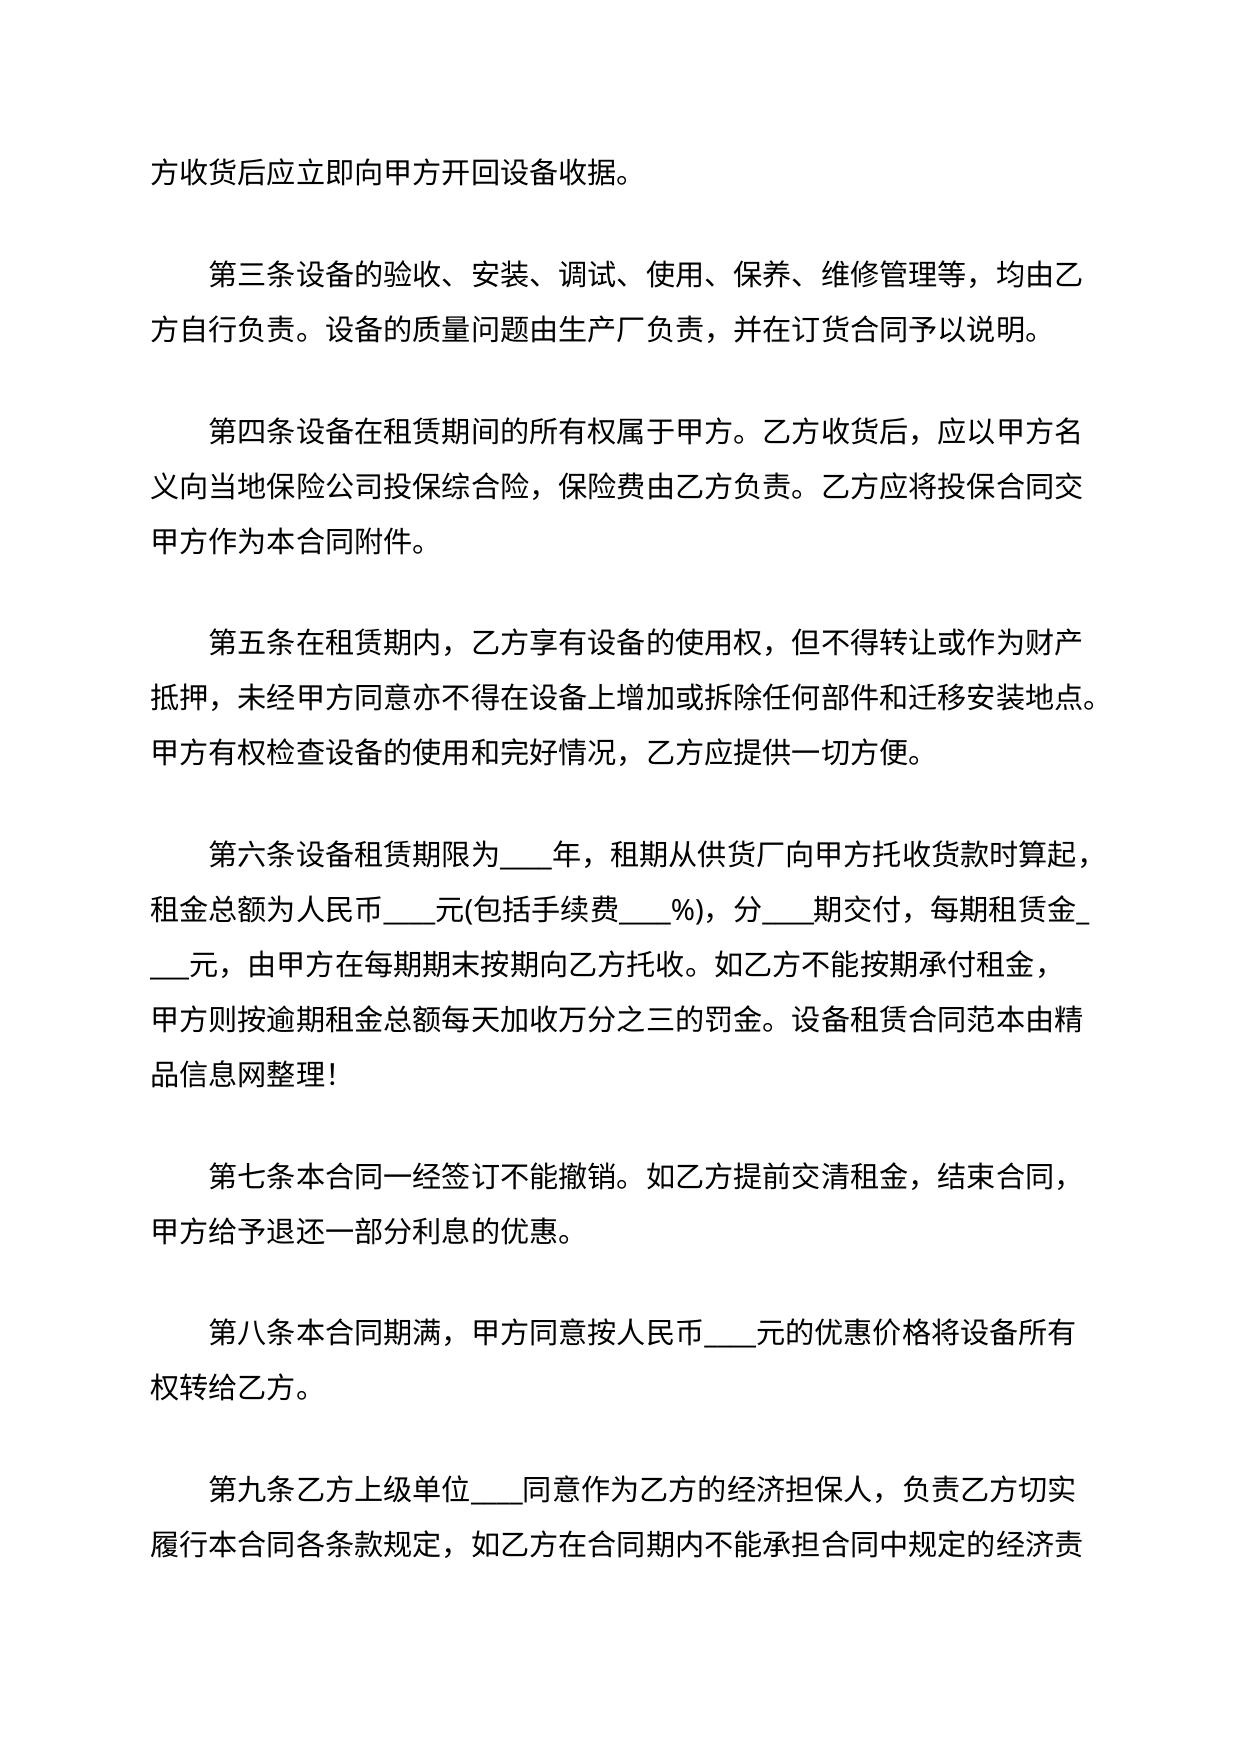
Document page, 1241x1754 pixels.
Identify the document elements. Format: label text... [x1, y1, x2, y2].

text 第五条在租赁期内，乙方享有设备的使用权，但不得转让或作为财产抵押，未经甲方同意亦不得在设备上增加或拆除任何部件和迁移安装地点。甲方有权检查设备的使用和完好情况，乙方应提供一切方便。 [150, 620, 1090, 772]
text 第七条本合同一经签订不能撤销。如乙方提前交清租金，结束合同，甲方给予退还一部分利息的优惠。 [150, 1153, 1090, 1250]
text 第三条设备的验收、安装、调试、使用、保养、维修管理等，均由乙方自行负责。设备的质量问题由生产厂负责，并在订货合同予以说明。 [150, 252, 1090, 349]
text 第六条设备租赁期限为____年，租期从供货厂向甲方托收货款时算起，租金总额为人民币____元(包括手续费____%)，分____期交付，每期租赁金____元，由甲方在每期期末按期向乙方托收。如乙方不能按期承付租金，甲方则按逾期租金总额每天加收万分之三的罚金。设备租赁合同范本由精品信息网整理！ [150, 832, 1090, 1094]
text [150, 150, 1090, 192]
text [150, 1467, 1090, 1564]
text 第八条本合同期满，甲方同意按人民币____元的优惠价格将设备所有权转给乙方。 [150, 1310, 1090, 1407]
text 第四条设备在租赁期间的所有权属于甲方。乙方收货后，应以甲方名义向当地保险公司投保综合险，保险费由乙方负责。乙方应将投保合同交甲方作为本合同附件。 [150, 408, 1090, 561]
